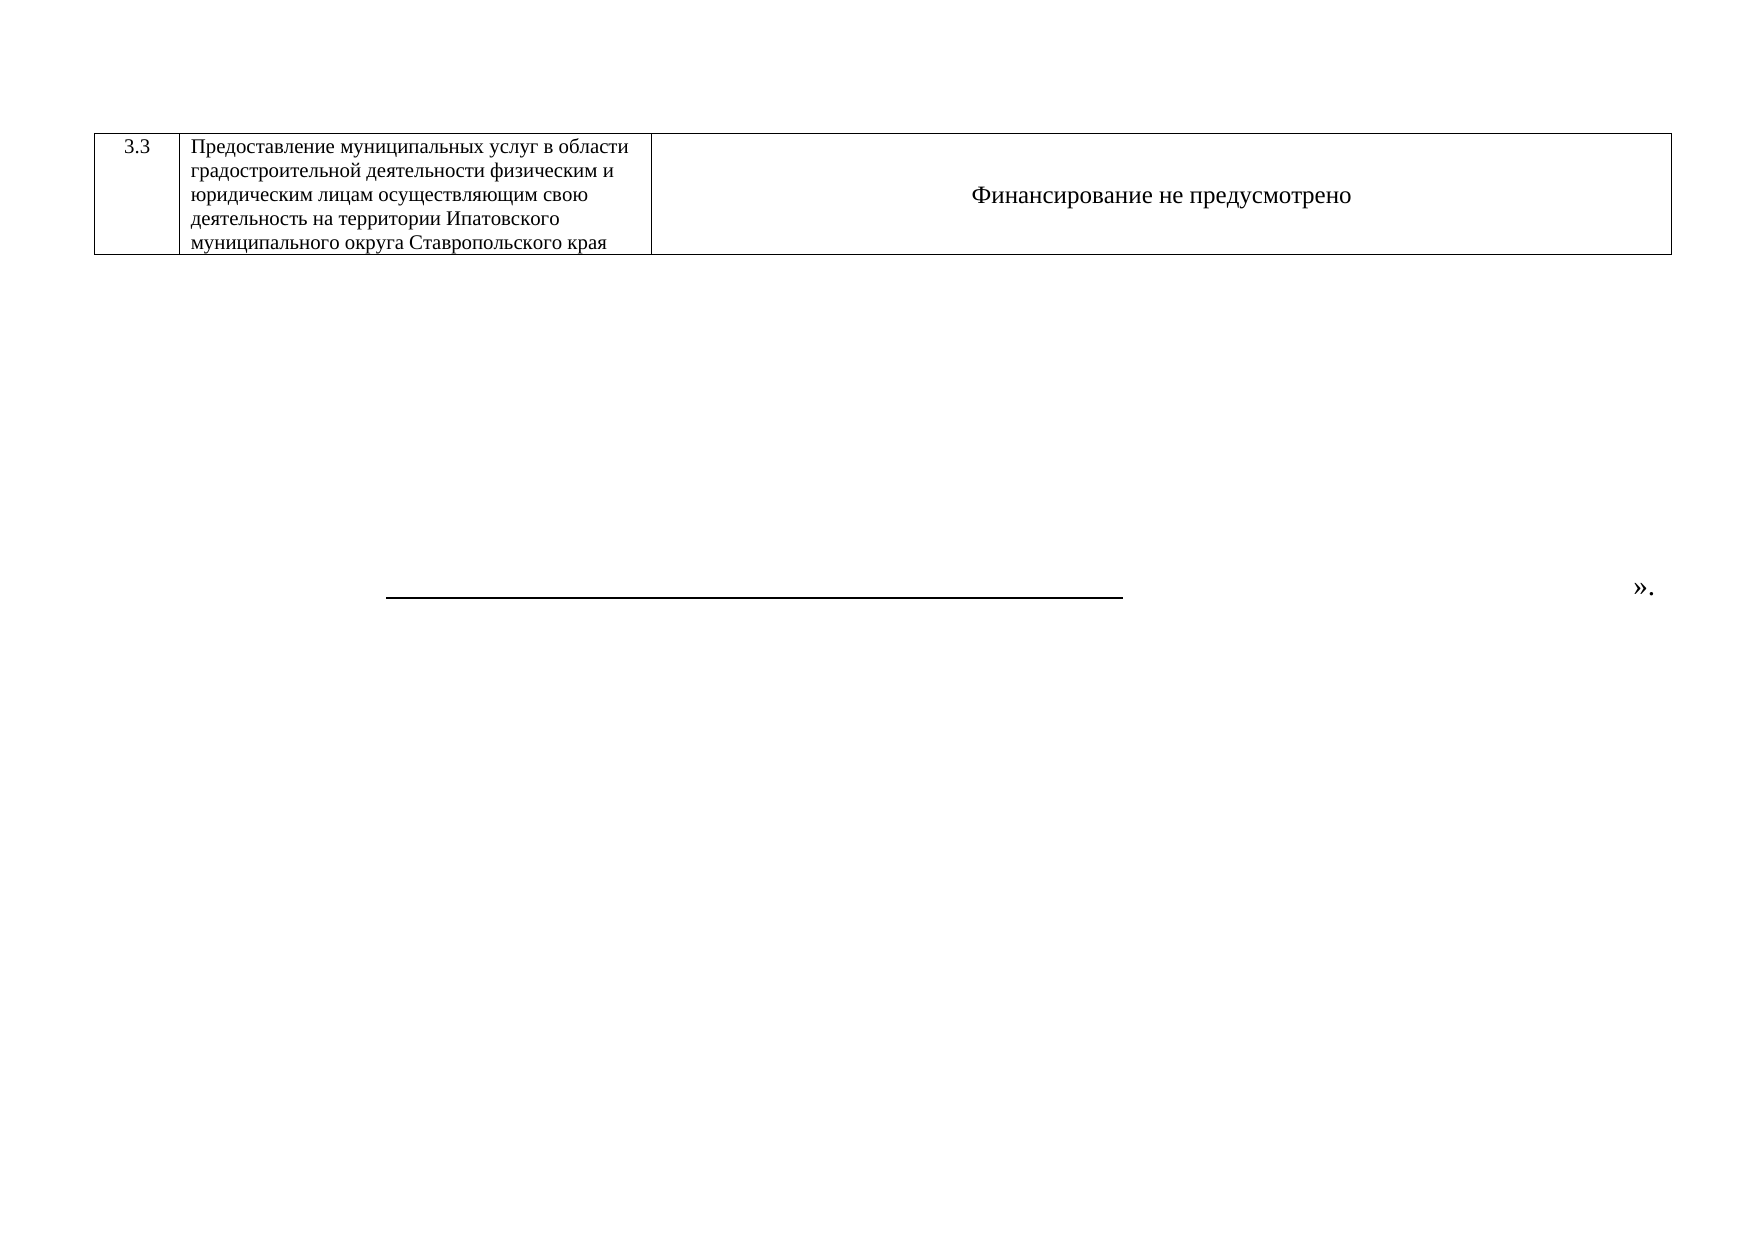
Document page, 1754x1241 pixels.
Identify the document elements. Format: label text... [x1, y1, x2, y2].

table_cell Предоставление муниципальных услуг в области градостроительной деятельности физическим и юридическим лицам осуществляющим свою деятельность на территории Ипатовского муниципального округа Ставропольского края [180, 134, 651, 254]
text __________________________________________________ ». [94, 576, 1723, 601]
table_cell Финансирование не предусмотрено [652, 134, 1671, 254]
table_cell 3.3 [95, 134, 179, 254]
